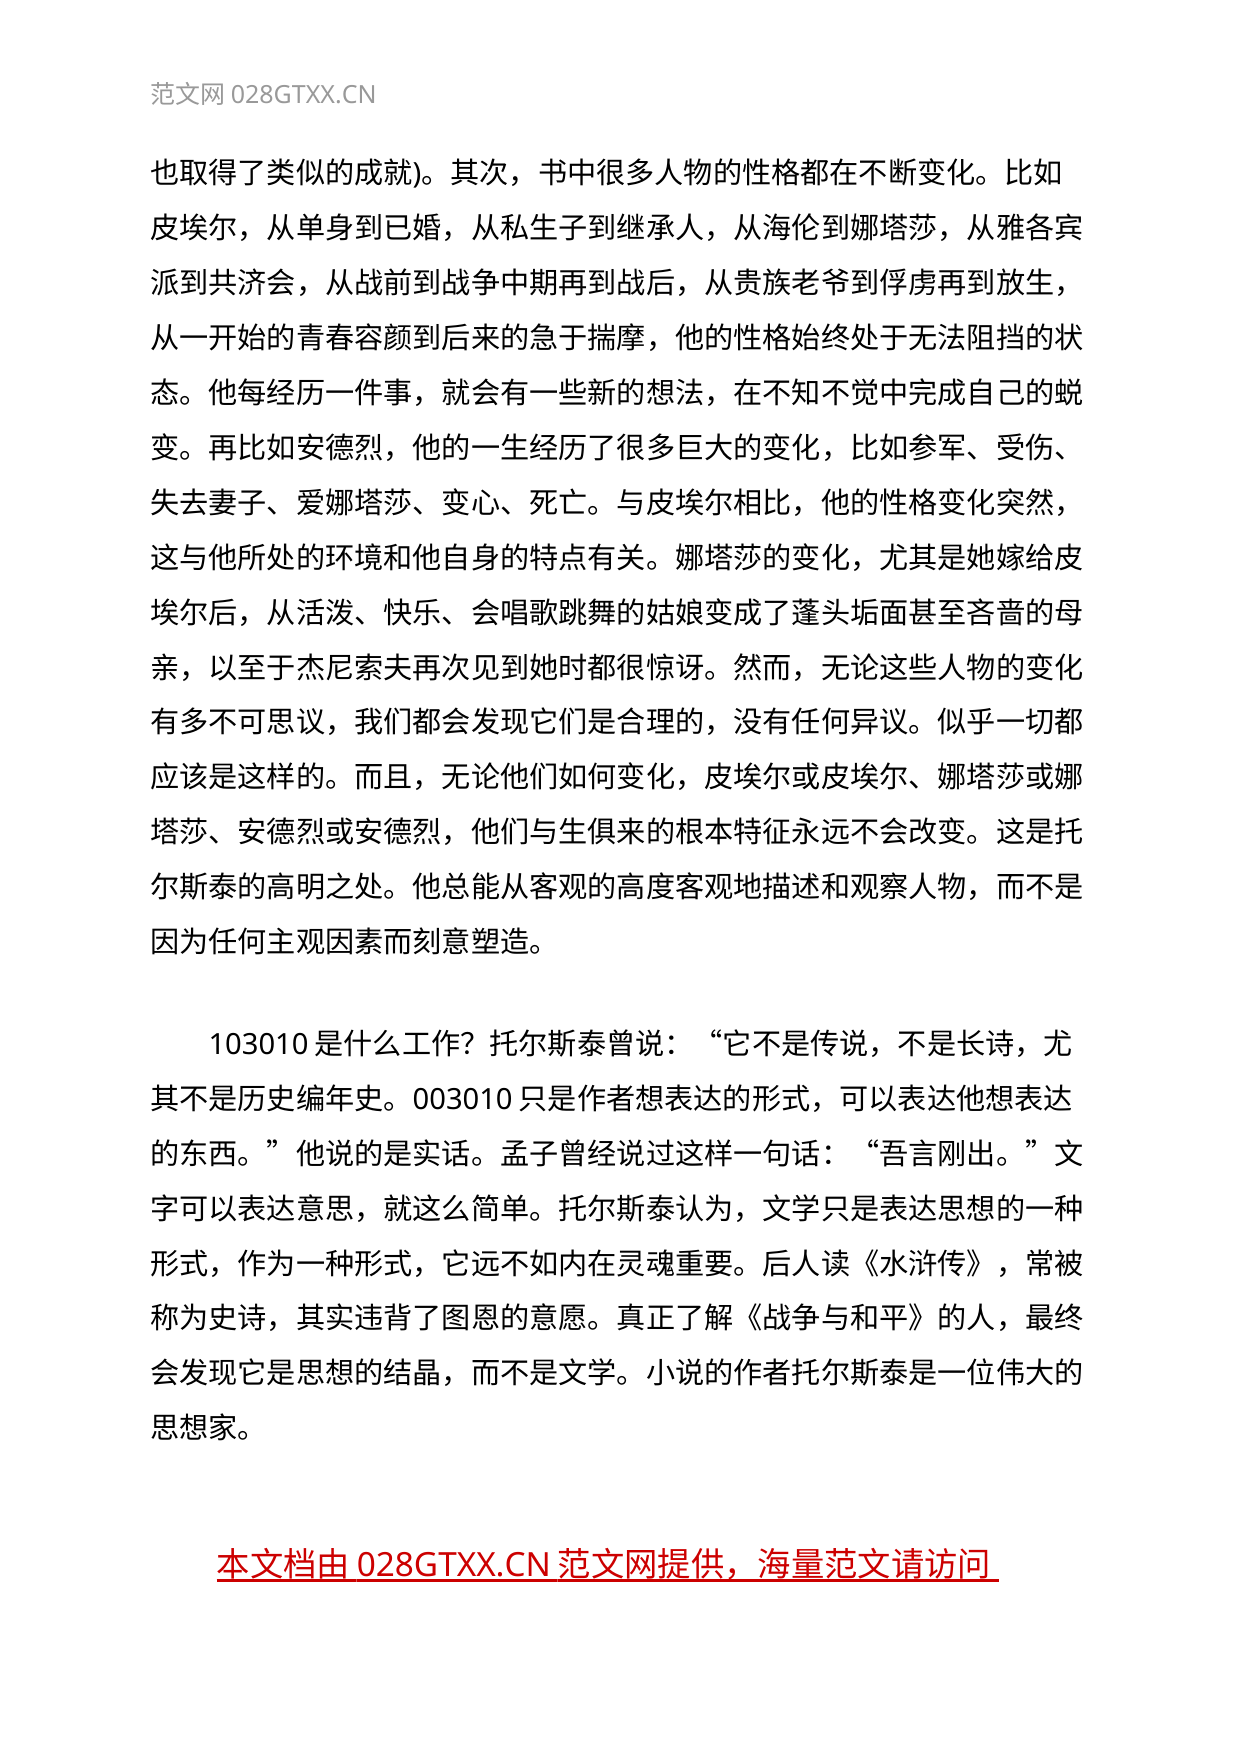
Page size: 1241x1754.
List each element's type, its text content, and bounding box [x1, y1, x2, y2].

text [150, 1538, 1090, 1586]
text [150, 150, 1090, 961]
text 103010是什么工作？托尔斯泰曾说：“它不是传说，不是长诗，尤其不是历史编年史。003010只是作者想表达的形式，可以表达他想表达的东西。”他说的是实话。孟子曾经说过这样一句话：“吾言刚出。”文字可以表达意思，就这么简单。托尔斯泰认为，文学只是表达思想的一种形式，作为一种形式，它远不如内在灵魂重要。后人读《水浒传》，常被称为史诗，其实违背了图恩的意愿。真正了解《战争与和平》的人，最终会发现它是思想的结晶，而不是文学。小说的作者托尔斯泰是一位伟大的思想家。 [150, 1020, 1090, 1447]
